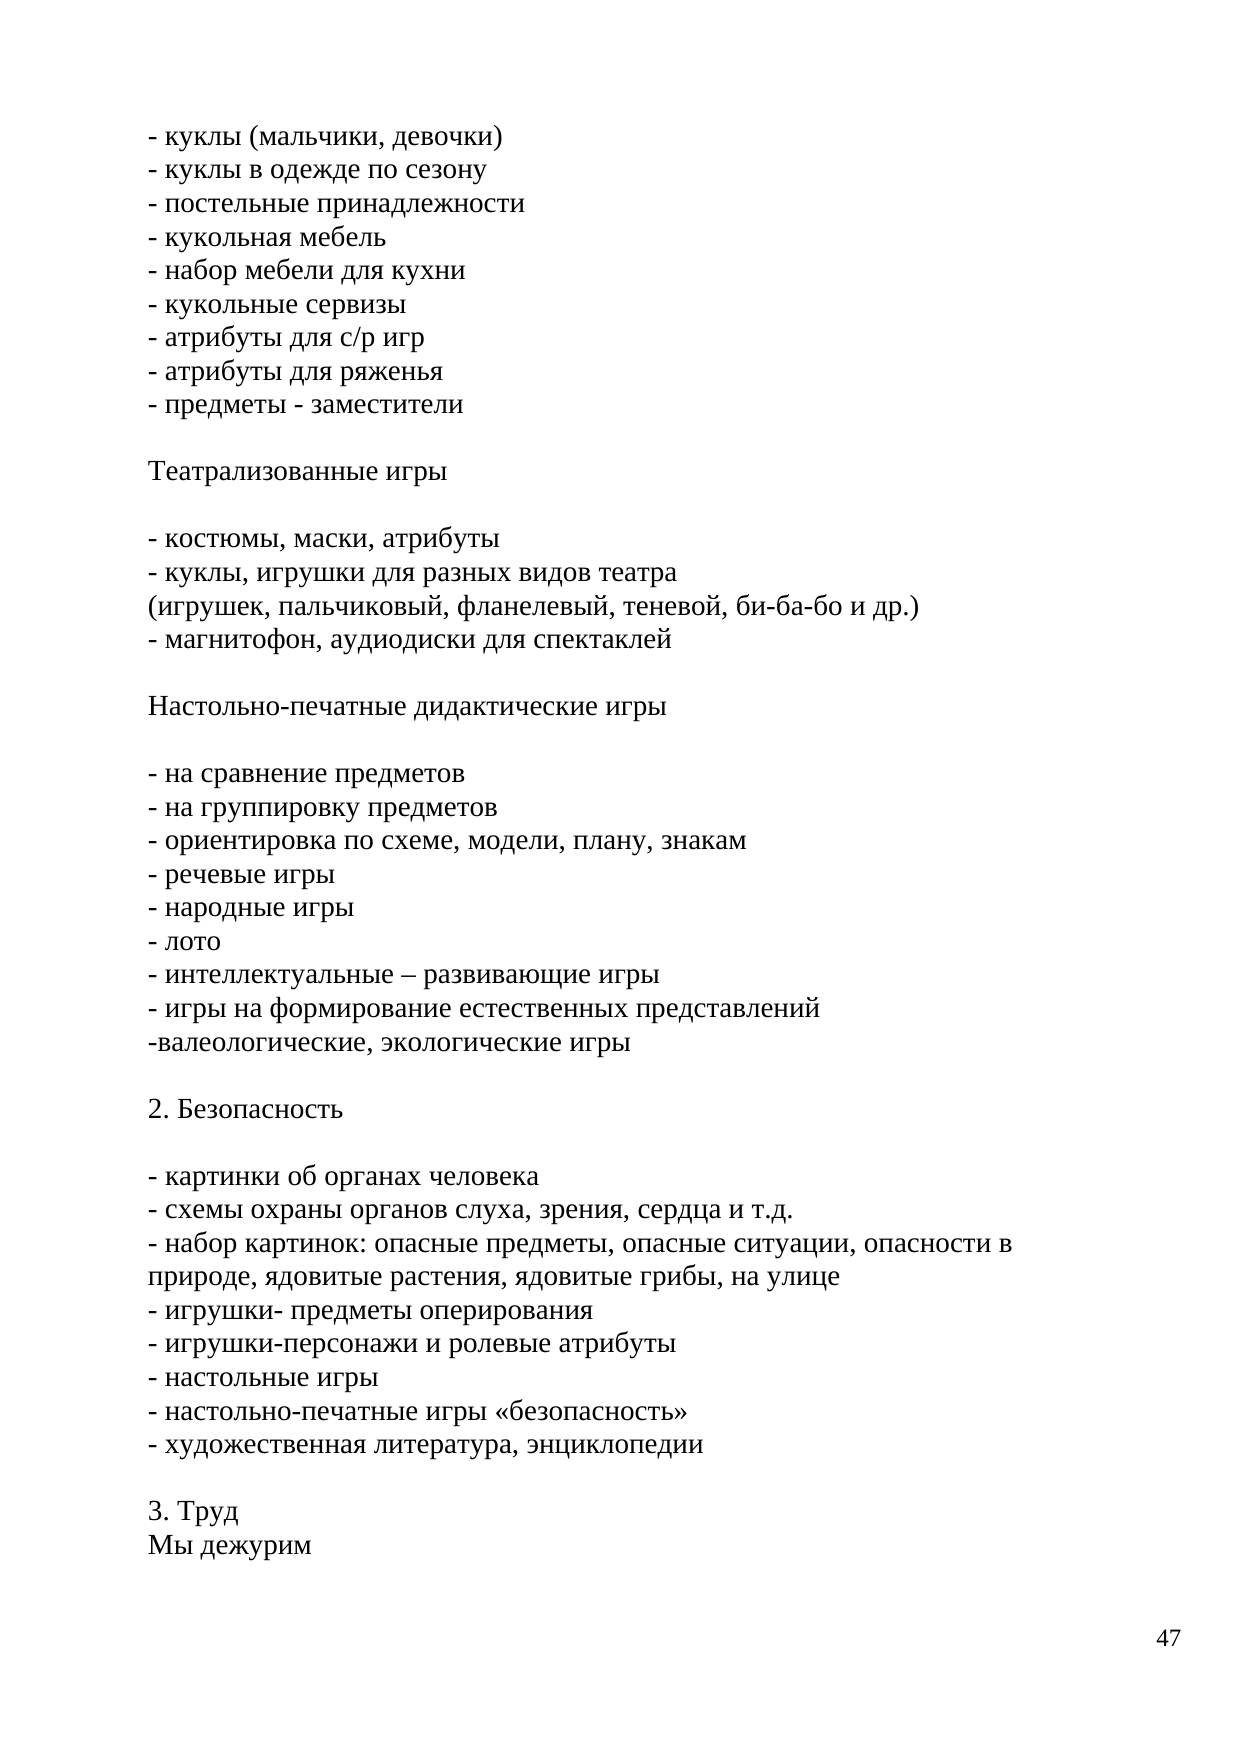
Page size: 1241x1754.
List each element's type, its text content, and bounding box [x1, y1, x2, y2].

text - ориентировка по схеме, модели, плану, знакам [148, 822, 1181, 856]
text (игрушек, пальчиковый, фланелевый, теневой, би-ба-бо и др.) [148, 588, 1181, 621]
text - постельные принадлежности [148, 185, 1181, 219]
text - костюмы, маски, атрибуты [148, 521, 1181, 554]
text природе, ядовитые растения, ядовитые грибы, на улице [148, 1258, 1181, 1292]
text - лото [148, 923, 1181, 957]
text 2. Безопасность [148, 1091, 1181, 1124]
text - атрибуты для ряженья [148, 353, 1181, 386]
text - атрибуты для с/р игр [148, 319, 1181, 353]
text - куклы в одежде по сезону [148, 152, 1181, 185]
text - предметы - заместители [148, 386, 1181, 420]
text - народные игры [148, 889, 1181, 923]
text -валеологические, экологические игры [148, 1024, 1181, 1057]
text 3. Труд [148, 1493, 1181, 1527]
text - картинки об органах человека [148, 1158, 1181, 1191]
text - настольно-печатные игры «безопасность» [148, 1393, 1181, 1426]
text - настольные игры [148, 1359, 1181, 1393]
text - игры на формирование естественных представлений [148, 990, 1181, 1024]
text - куклы, игрушки для разных видов театра [148, 554, 1181, 588]
text - на группировку предметов [148, 789, 1181, 822]
text Настольно-печатные дидактические игры [148, 688, 1181, 722]
text - на сравнение предметов [148, 755, 1181, 789]
text Мы дежурим [148, 1527, 1181, 1560]
text - игрушки-персонажи и ролевые атрибуты [148, 1326, 1181, 1359]
text - кукольные сервизы [148, 286, 1181, 319]
text - набор мебели для кухни [148, 252, 1181, 286]
text - набор картинок: опасные предметы, опасные ситуации, опасности в [148, 1225, 1181, 1258]
text - игрушки- предметы оперирования [148, 1292, 1181, 1326]
text Театрализованные игры [148, 453, 1181, 487]
text - схемы охраны органов слуха, зрения, сердца и т.д. [148, 1191, 1181, 1225]
text - художественная литература, энциклопедии [148, 1426, 1181, 1460]
text - куклы (мальчики, девочки) [148, 118, 1181, 152]
text - речевые игры [148, 856, 1181, 889]
text - интеллектуальные – развивающие игры [148, 957, 1181, 990]
text - кукольная мебель [148, 219, 1181, 252]
text - магнитофон, аудиодиски для спектаклей [148, 621, 1181, 655]
